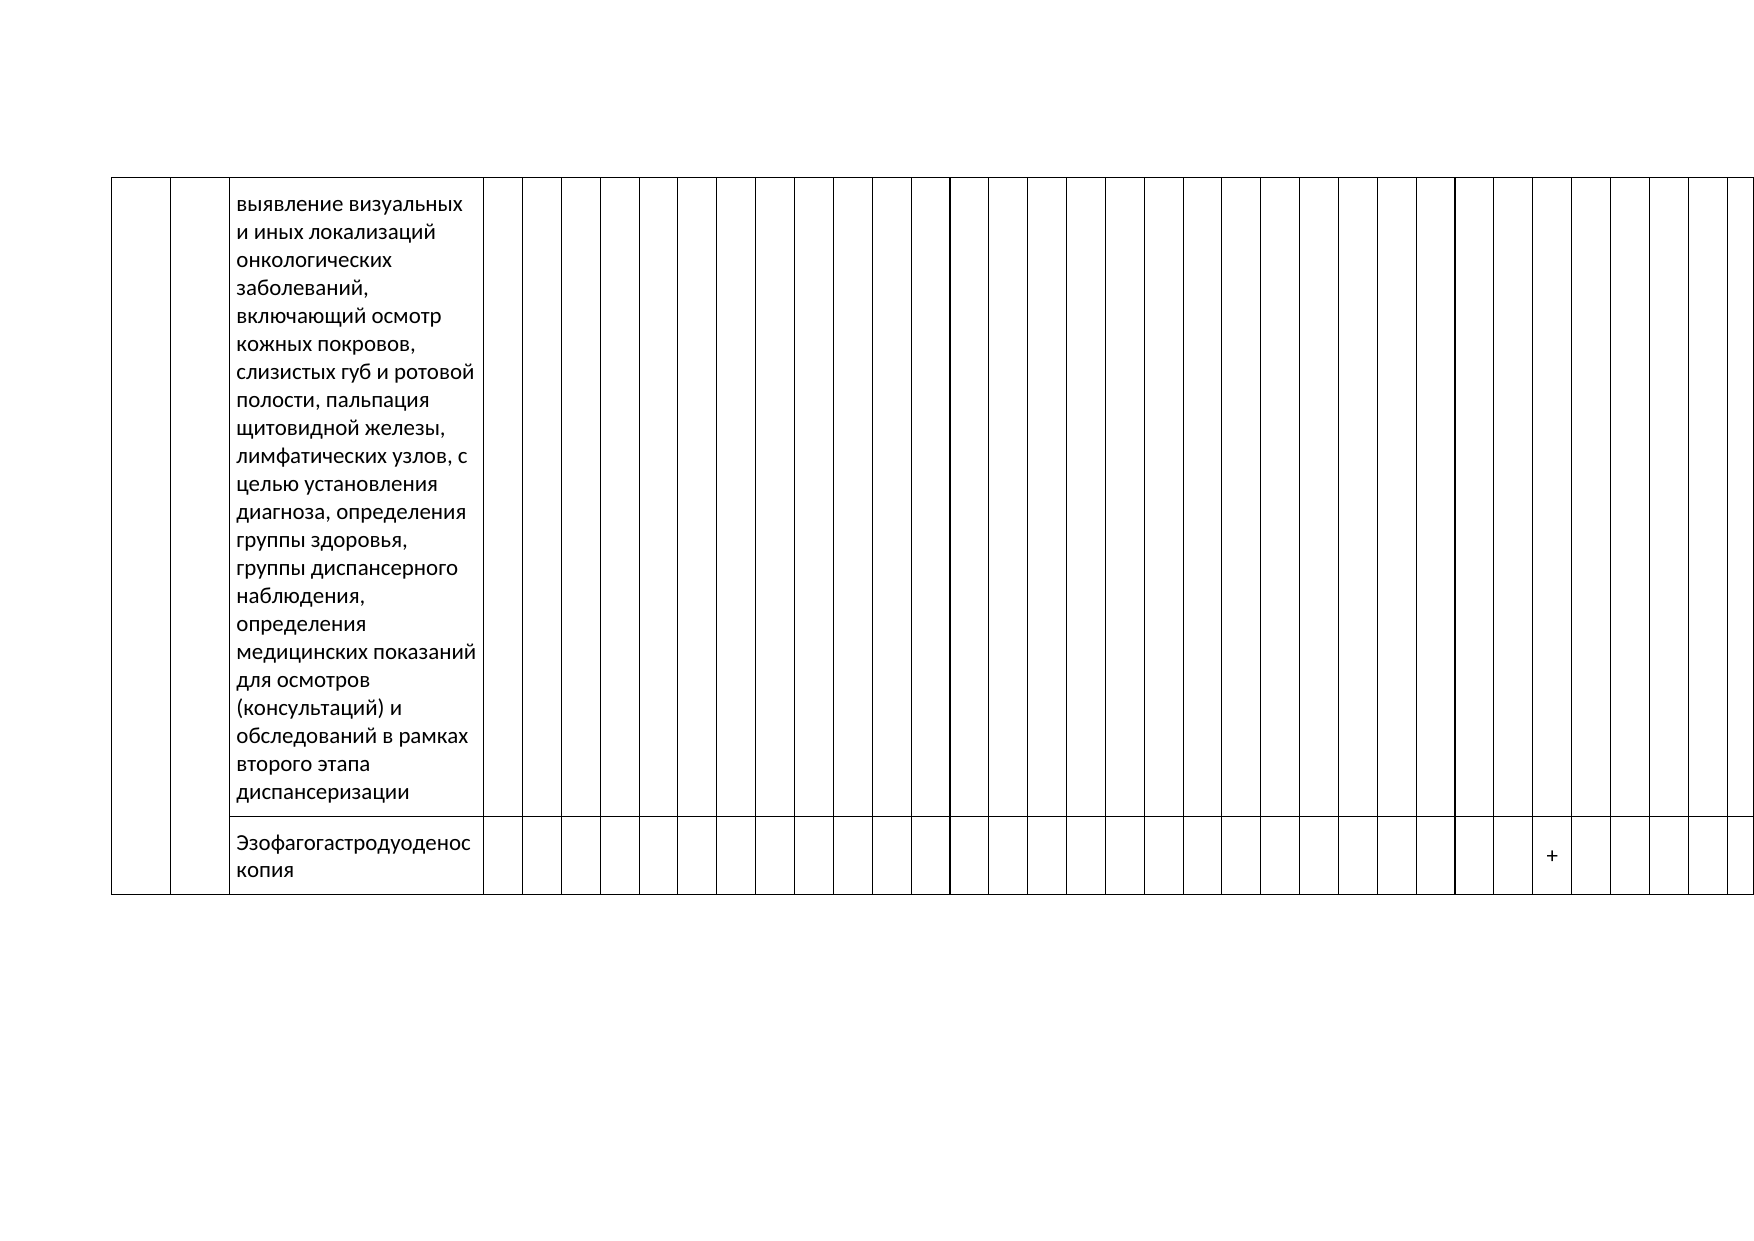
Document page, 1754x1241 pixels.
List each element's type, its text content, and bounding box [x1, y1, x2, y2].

table_cell [678, 178, 716, 816]
table_cell [912, 178, 949, 816]
table_cell [1261, 817, 1299, 894]
table_cell Эзофагогастродуоденоскопия [230, 817, 483, 894]
table_cell [1145, 817, 1183, 894]
table_cell [756, 178, 794, 816]
table_cell [1028, 178, 1066, 816]
table_cell + [1533, 178, 1571, 816]
table_cell [989, 817, 1027, 894]
table_cell [1184, 817, 1221, 894]
table_cell [873, 178, 911, 816]
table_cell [230, 178, 483, 816]
table_cell + [1494, 178, 1532, 816]
table_cell + [1611, 178, 1649, 816]
table_cell [873, 817, 911, 894]
table_cell + [601, 178, 639, 816]
table_cell + [1572, 178, 1610, 816]
table_cell [1222, 817, 1260, 894]
table_cell [1145, 178, 1183, 816]
table_cell [1494, 817, 1532, 894]
table_cell + [1728, 178, 1753, 816]
table_cell [1106, 178, 1144, 816]
table_cell [1222, 178, 1260, 816]
table_cell [795, 178, 833, 816]
table_cell [756, 817, 794, 894]
table_cell [951, 817, 988, 894]
table_cell [1106, 817, 1144, 894]
table_cell + [1067, 178, 1105, 816]
table_cell [640, 178, 677, 816]
table_cell [1572, 817, 1610, 894]
table_cell [523, 178, 561, 816]
table_cell [562, 178, 600, 816]
table_cell + [1456, 178, 1493, 816]
table_cell [640, 817, 677, 894]
table_cell [1067, 817, 1105, 894]
table_cell + [1650, 178, 1688, 816]
table_cell [834, 817, 872, 894]
table_cell [717, 817, 755, 894]
table_cell [912, 817, 949, 894]
table_cell + [1378, 178, 1416, 816]
table_cell [1339, 817, 1377, 894]
table_cell [1728, 817, 1753, 894]
table_cell [1300, 817, 1338, 894]
table_cell [795, 817, 833, 894]
table_cell + [1533, 817, 1571, 894]
table_cell + [834, 178, 872, 816]
table_cell [1028, 817, 1066, 894]
table_cell [1456, 817, 1493, 894]
table_cell + [484, 178, 522, 816]
table_cell + [951, 178, 988, 816]
table_cell + [717, 178, 755, 816]
table_cell + [1417, 178, 1454, 816]
table_cell [562, 817, 600, 894]
table_cell + [1184, 178, 1221, 816]
table_cell [1417, 817, 1454, 894]
table_cell [678, 817, 716, 894]
table_cell [1611, 817, 1649, 894]
table_cell [601, 817, 639, 894]
table_cell [1689, 817, 1727, 894]
table_cell + [1339, 178, 1377, 816]
table_cell [523, 817, 561, 894]
table_cell [1378, 817, 1416, 894]
table_cell [484, 817, 522, 894]
table_cell [1261, 178, 1299, 816]
table_cell + [1689, 178, 1727, 816]
table_cell [989, 178, 1027, 816]
table_cell [1650, 817, 1688, 894]
table_cell + [1300, 178, 1338, 816]
